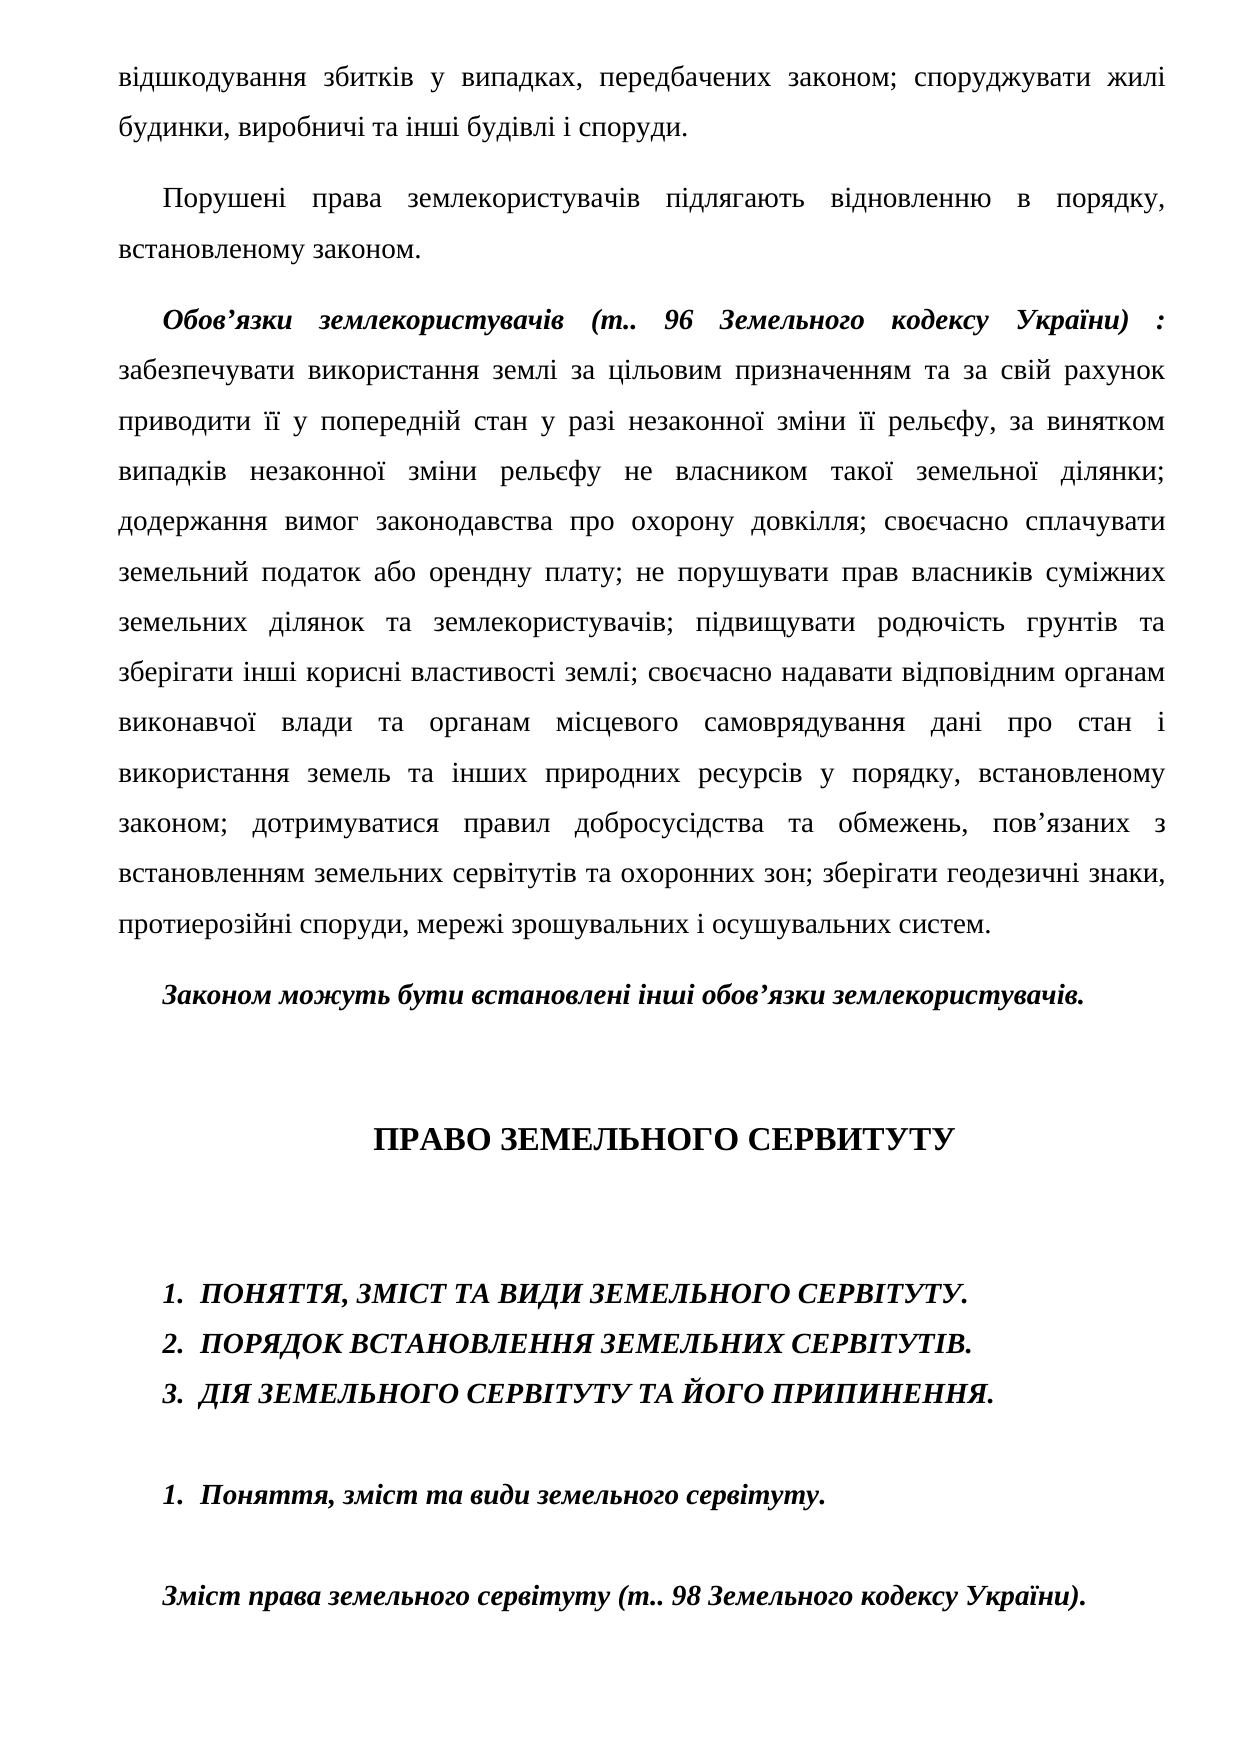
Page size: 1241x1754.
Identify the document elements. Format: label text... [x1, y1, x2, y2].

text Обов’язки землекористувачів (т.. 96 Земельного кодексу України) : забезпечувати використання землі за цільовим призначенням та за свій рахунок приводити її у попередній стан у разі незаконної зміни її рельєфу, за винятком випадків незаконної зміни рельєфу не власником такої земельної ділянки; додержання вимог законодавства про охорону довкілля; своєчасно сплачувати земельний податок або орендну плату; не порушувати прав власників суміжних земельних ділянок та землекористувачів; підвищувати родючість грунтів та зберігати інші корисні властивості землі; своєчасно надавати відповідним органам виконавчої влади та органам місцевого самоврядування дані про стан і використання земель та інших природних ресурсів у порядку, встановленому законом; дотримуватися правил добросусідства та обмежень, пов’язаних з встановленням земельних сервітутів та охоронних зон; зберігати геодезичні знаки, протиерозійні споруди, мережі зрошувальних і осушувальних систем. [118, 302, 1167, 939]
list ПОРЯДОК ВСТАНОВЛЕННЯ ЗЕМЕЛЬНИХ СЕРВІТУТІВ. [162, 1326, 1167, 1360]
text ПРАВО ЗЕМЕЛЬНОГО СЕРВИТУТУ [118, 1119, 1167, 1158]
text Порушені права землекористувачів підлягають відновленню в порядку, встановленому законом. [118, 181, 1167, 264]
text Законом можуть бути встановлені інші обов’язки землекористувачів. [118, 977, 1167, 1011]
list Поняття, зміст та види земельного сервітуту. [162, 1477, 1167, 1511]
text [118, 59, 1167, 143]
list Зміст права земельного сервітуту (т.. 98 Земельного кодексу України). [118, 1578, 1167, 1611]
list ДІЯ ЗЕМЕЛЬНОГО СЕРВІТУТУ ТА ЙОГО ПРИПИНЕННЯ. [162, 1377, 1167, 1410]
list ПОНЯТТЯ, ЗМІСТ ТА ВИДИ ЗЕМЕЛЬНОГО СЕРВІТУТУ. [162, 1276, 1167, 1309]
